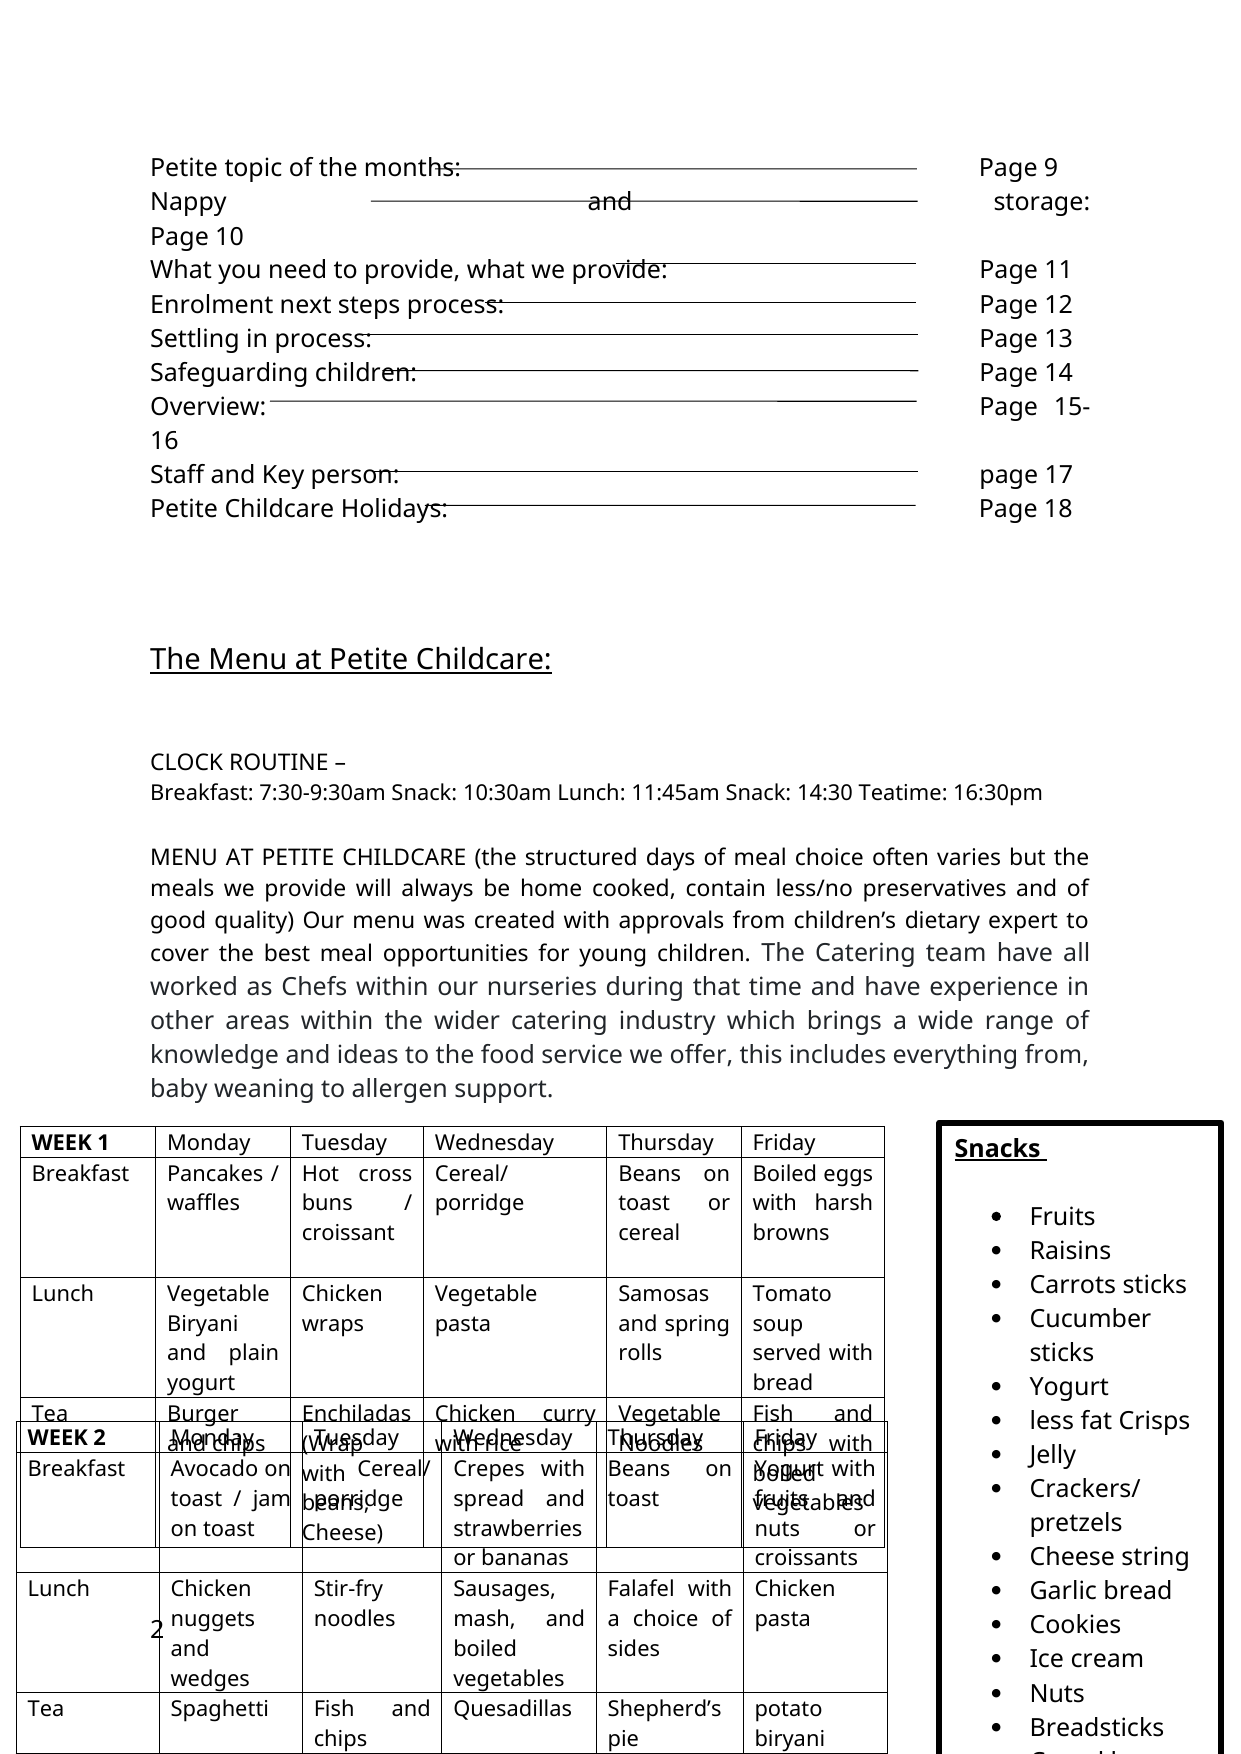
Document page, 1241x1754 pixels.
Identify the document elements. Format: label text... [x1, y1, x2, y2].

table_cell Avocado on toast / jam on toast [160, 1453, 302, 1572]
table_cell Chicken nuggets and wedges [160, 1573, 302, 1692]
table_cell Vegetable pasta [424, 1278, 606, 1397]
table_cell Tomato soup served with bread [742, 1278, 884, 1397]
table_cell Burger and chips [156, 1398, 290, 1421]
text Settling in process: Page 13 [150, 320, 1090, 354]
table_header Monday [156, 1127, 290, 1157]
table_cell Tea [17, 1693, 159, 1753]
text Breakfast: 7:30-9:30am Snack: 10:30am Lunch: 11:45am Snack: 14:30 Teatime: 16:30pm [150, 777, 1090, 807]
table_cell Chicken pasta [744, 1573, 887, 1692]
table_cell Fish and chips with boiled vegetables [742, 1398, 884, 1421]
table_cell Shepherd’s pie [597, 1693, 743, 1753]
table_cell potato biryani [744, 1693, 887, 1753]
text Safeguarding children: Page 14 [150, 354, 1090, 388]
table_cell Vegetable Noodles [607, 1398, 741, 1421]
table_cell Spaghetti [160, 1693, 302, 1753]
table_cell Enchiladas (Wrap with beans, Cheese) [291, 1398, 423, 1421]
table_header Wednesday [442, 1422, 596, 1452]
table_cell Beans on toast [597, 1453, 743, 1572]
table_cell Quesadillas [442, 1693, 596, 1753]
table_cell Hot cross buns / croissant [291, 1158, 423, 1277]
text The Menu at Petite Childcare: [150, 638, 1090, 678]
table_header Thursday [607, 1127, 741, 1157]
text Overview: Page 15-16 [150, 388, 1090, 457]
table_cell Lunch [21, 1278, 155, 1397]
text Nappy and storage: Page 10 [150, 184, 1090, 252]
text What you need to provide, what we provide: Page 11 [150, 252, 1090, 286]
table_header Wednesday [424, 1127, 606, 1157]
table_cell Samosas and spring rolls [607, 1278, 741, 1397]
table_cell Sausages, mash, and boiled vegetables [442, 1573, 596, 1692]
table_cell Fish and chips [303, 1693, 441, 1753]
table_cell Stir-fry noodles [303, 1573, 441, 1692]
table_cell Breakfast [17, 1453, 159, 1572]
table_header WEEK 2 [17, 1422, 159, 1452]
table_cell Vegetable Biryani and plain yogurt [156, 1278, 290, 1397]
table_cell Cereal/porridge [424, 1158, 606, 1277]
text Enrolment next steps process: Page 12 [150, 286, 1090, 320]
table_cell Cereal/ porridge [303, 1453, 441, 1572]
table_cell Pancakes / waffles [156, 1158, 290, 1277]
table_cell Chicken curry with rice [424, 1398, 606, 1421]
table_cell Tea [21, 1398, 155, 1421]
table_cell Boiled eggs with harsh browns [742, 1158, 884, 1277]
text CLOCK ROUTINE – [150, 746, 1090, 777]
table_cell Breakfast [21, 1158, 155, 1277]
table_cell Yogurt with fruits and nuts or croissants [744, 1453, 887, 1572]
text Staff and Key person: page 17 [150, 457, 1090, 491]
table_cell Lunch [17, 1573, 159, 1692]
table_header Friday [744, 1422, 887, 1452]
table_header Monday [160, 1422, 302, 1452]
table_cell Chicken wraps [291, 1278, 423, 1397]
table_cell Falafel with a choice of sides [597, 1573, 743, 1692]
table_cell Crepes with spread and strawberries or bananas [442, 1453, 596, 1572]
table_header Friday [742, 1127, 884, 1157]
table_header Thursday [597, 1422, 743, 1452]
table_cell Beans on toast or cereal [607, 1158, 741, 1277]
text Petite topic of the months: Page 9 [150, 150, 1090, 184]
table_header WEEK 1 [21, 1127, 155, 1157]
text MENU AT PETITE CHILDCARE (the structured days of meal choice often varies but the meals we provide will always be home cooked, contain less/no preservatives and of good quality) Our menu was created with approvals from children’s dietary expert to cover the best meal opportunities for young children. The Catering team have all worked as Chefs within our nurseries during that time and have experience in other areas within the wider catering industry which brings a wide range of knowledge and ideas to the food service we offer, this includes everything from, baby weaning to allergen support. [150, 841, 1090, 1105]
table_header Tuesday [291, 1127, 423, 1157]
text Petite Childcare Holidays: Page 18 [150, 491, 1090, 525]
table_header Tuesday [303, 1422, 441, 1452]
